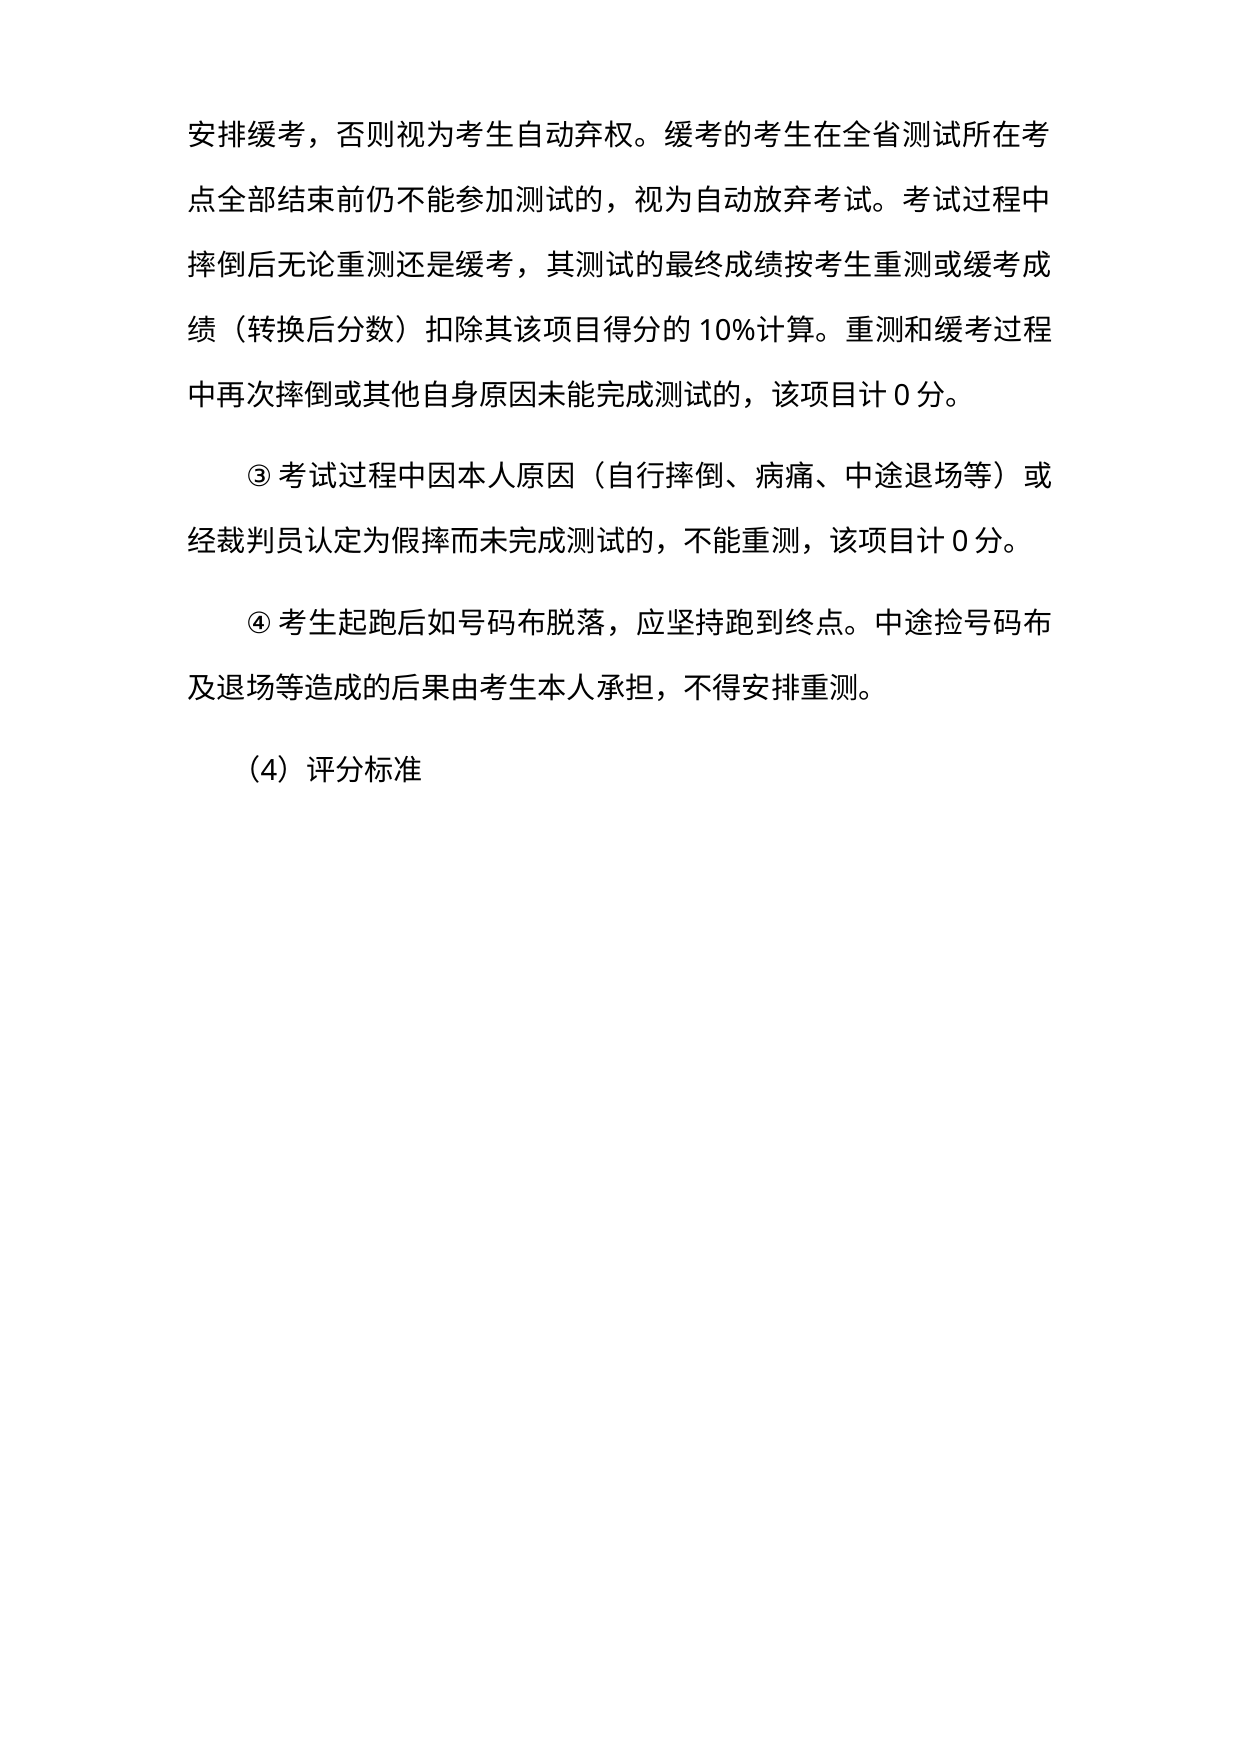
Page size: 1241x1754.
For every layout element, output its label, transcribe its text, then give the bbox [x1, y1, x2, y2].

text （4）评分标准 [187, 735, 1053, 800]
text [187, 100, 1053, 425]
text ④考生起跑后如号码布脱落，应坚持跑到终点。中途捡号码布及退场等造成的后果由考生本人承担，不得安排重测。 [187, 588, 1053, 718]
text ③考试过程中因本人原因（自行摔倒、病痛、中途退场等）或经裁判员认定为假摔而未完成测试的，不能重测，该项目计0分。 [187, 442, 1053, 572]
